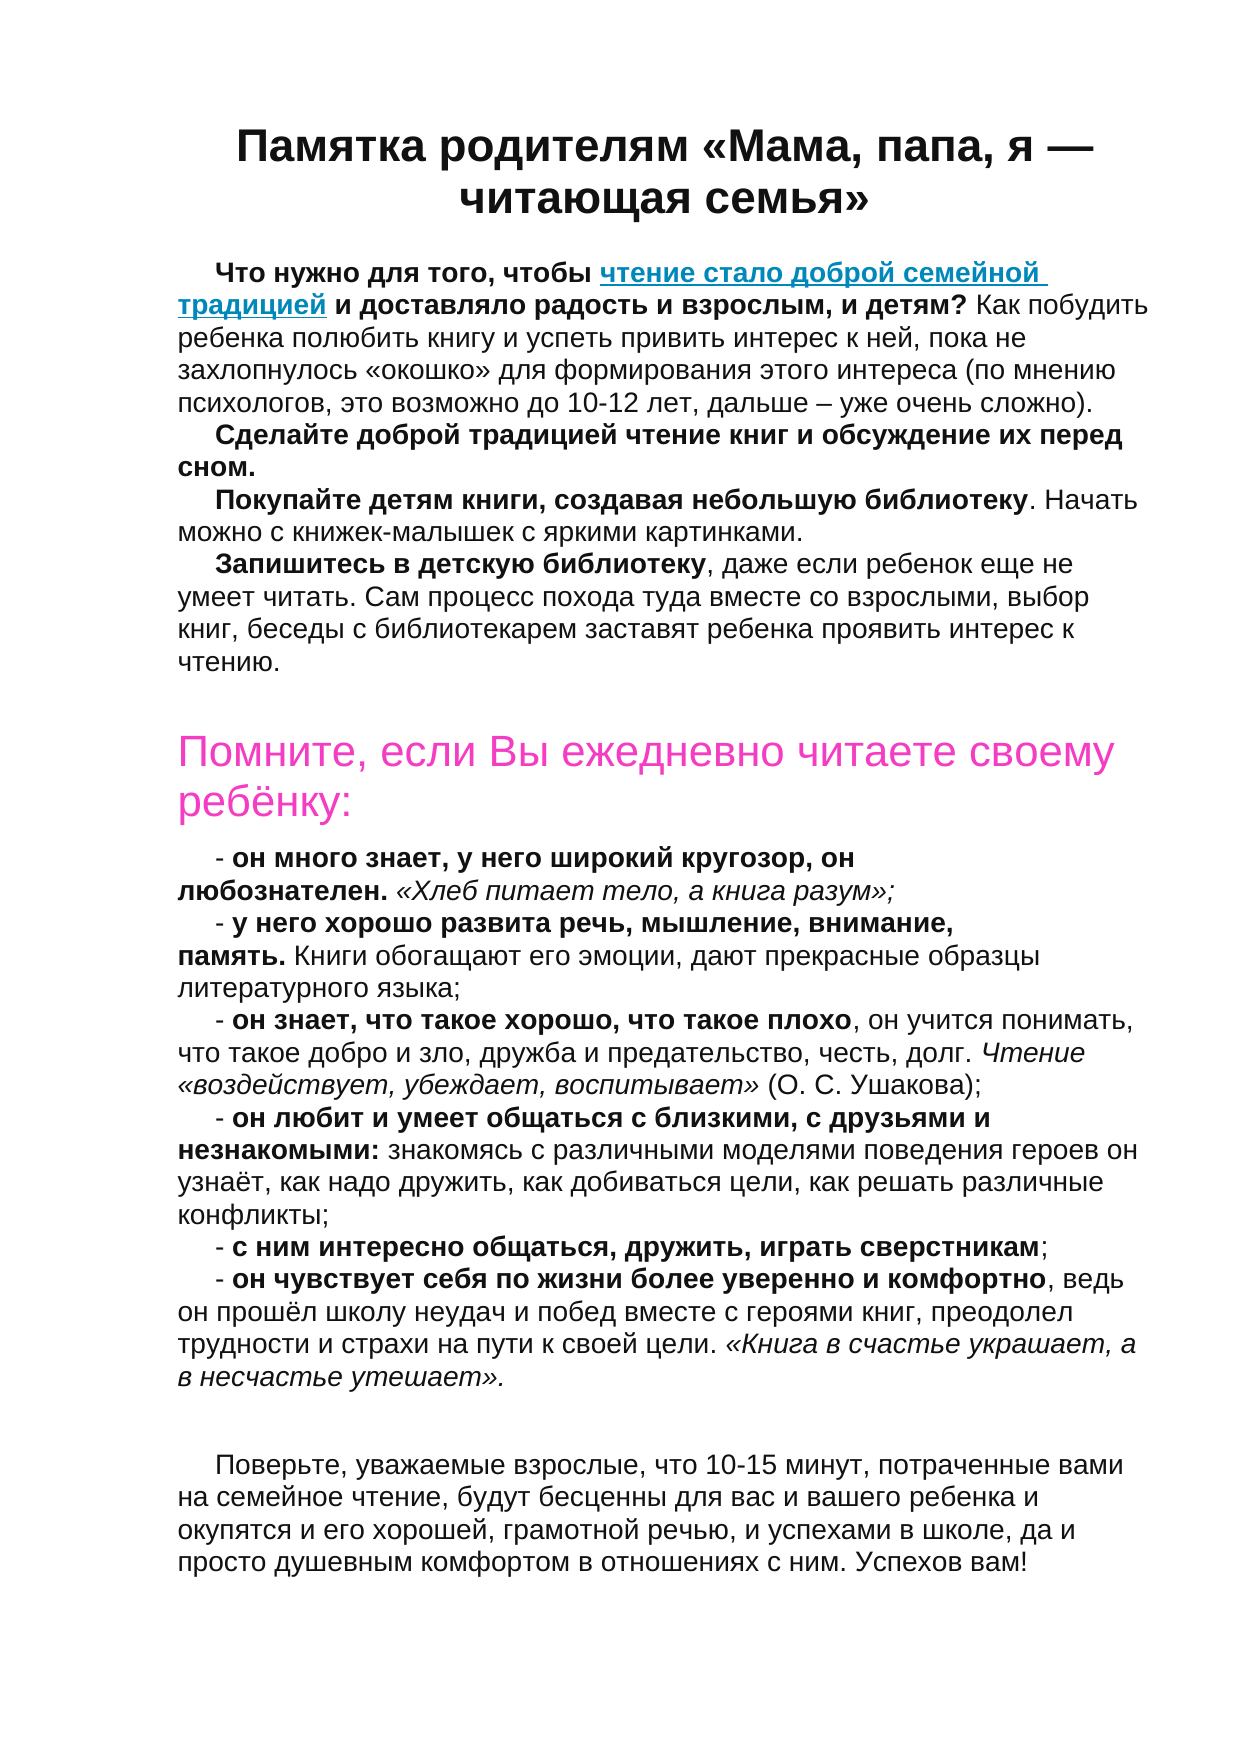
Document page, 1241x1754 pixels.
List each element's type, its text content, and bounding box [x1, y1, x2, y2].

text - с ним интересно общаться, дружить, играть сверстникам; [177, 1230, 1152, 1262]
text Памятка родителям «Мама, папа, я — читающая семья» [177, 118, 1152, 223]
text - он чувствует себя по жизни более уверенно и комфортно, ведь он прошёл школу неудач и побед вместе с героями книг, преодолел трудности и страхи на пути к своей цели. «Книга в счастье украшает, а в несчастье утешает». [177, 1262, 1152, 1392]
text Запишитесь в детскую библиотеку, даже если ребенок еще не умеет читать. Сам процесс похода туда вместе со взрослыми, выбор книг, беседы с библиотекарем заставят ребенка проявить интерес к чтению. [177, 547, 1152, 677]
text - у него хорошо развита речь, мышление, внимание, память. Книги обогащают его эмоции, дают прекрасные образцы литературного языка; [177, 906, 1152, 1003]
text Покупайте детям книги, создавая небольшую библиотеку. Начать можно с книжек-малышек с яркими картинками. [177, 483, 1152, 547]
text - он много знает, у него широкий кругозор, он любознателен. «Хлеб питает тело, а книга разум»; [177, 841, 1152, 906]
text Помните, если Вы ежедневно читаете своему ребёнку: [177, 725, 1152, 826]
text - он знает, что такое хорошо, что такое плохо, он учится понимать, что такое добро и зло, дружба и предательство, честь, долг. Чтение «воздействует, убеждает, воспитывает» (О. С. Ушакова); [177, 1003, 1152, 1101]
text Что нужно для того, чтобы чтение стало доброй семейной традицией и доставляло радость и взрослым, и детям? Как побудить ребенка полюбить книгу и успеть привить интерес к ней, пока не захлопнулось «окошко» для формирования этого интереса (по мнению психологов, это возможно до 10-12 лет, дальше – уже очень сложно). [177, 256, 1152, 418]
text - он любит и умеет общаться с близкими, с друзьями и незнакомыми: знакомясь с различными моделями поведения героев он узнаёт, как надо дружить, как добиваться цели, как решать различные конфликты; [177, 1101, 1152, 1230]
text Поверьте, уважаемые взрослые, что 10-15 минут, потраченные вами на семейное чтение, будут бесценны для вас и вашего ребенка и окупятся и его хорошей, грамотной речью, и успехами в школе, да и просто душевным комфортом в отношениях с ним. Успехов вам! [177, 1448, 1152, 1577]
text Сделайте доброй традицией чтение книг и обсуждение их перед сном. [177, 418, 1152, 483]
